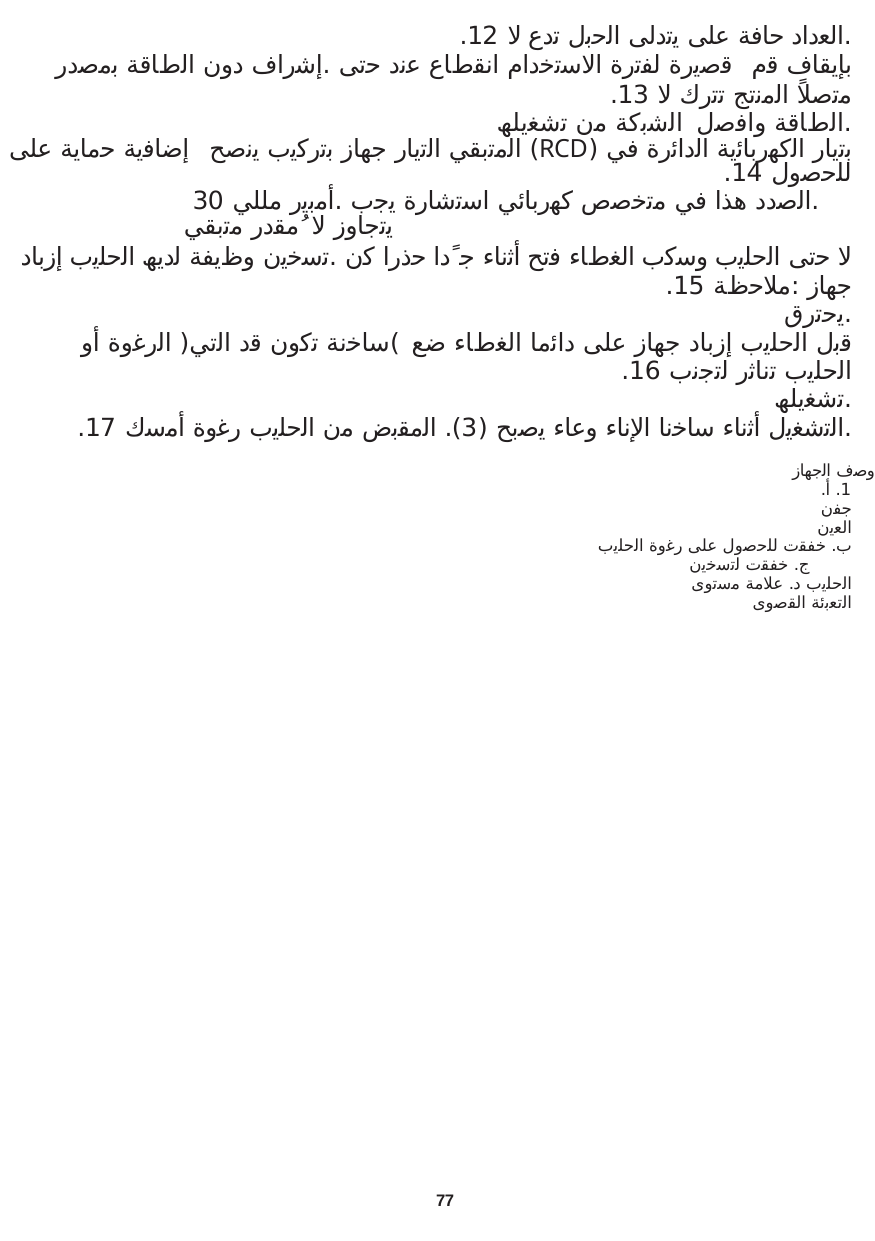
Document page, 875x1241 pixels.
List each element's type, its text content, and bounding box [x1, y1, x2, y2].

text .ﺗﺷﻐﯾﻠﮫ [6, 385, 852, 413]
text ب. ﺧﻔﻘت ﻟﻠﺣﺻول ﻋﻠﻰ رﻏوة اﻟﺣﻠﯾب [6, 537, 852, 556]
text .اﻟﺻدد ھذا ﻓﻲ ﻣﺗﺧﺻص ﻛﮭرﺑﺎﺋﻲ اﺳﺗﺷﺎرة ﯾﺟب .أﻣﺑﯾر ﻣﻠﻠﻲ 30 ﯾﺗﺟﺎوز ﻻ ُﻣﻘدر ﻣﺗﺑﻘﻲ [183, 190, 868, 239]
text .ﯾﺣﺗرق [6, 300, 852, 328]
text ﻗﺑل اﻟﺣﻠﯾب إزﺑﺎد ﺟﮭﺎز ﻋﻠﻰ داﺋﻣﺎ اﻟﻐطﺎء ﺿﻊ )ﺳﺎﺧﻧﺔ ﺗﻛون ﻗد اﻟﺗﻲ( اﻟرﻏوة أو اﻟﺣﻠﯾب ﺗﻧﺎﺛر ﻟﺗﺟﻧب 16. [6, 328, 852, 385]
text ج. ﺧﻔﻘت ﻟﺗﺳﺧﯾن اﻟﺣﻠﯾب د. ﻋﻼﻣﺔ ﻣﺳﺗوى اﻟﺗﻌﺑﺋﺔ اﻟﻘﺻوى [678, 556, 852, 613]
text .اﻟﺗﺷﻐﯾل أﺛﻧﺎء ﺳﺎﺧﻧﺎ اﻹﻧﺎء وﻋﺎء ﯾﺻﺑﺢ (3). اﻟﻣﻘﺑض ﻣن اﻟﺣﻠﯾب رﻏوة أﻣﺳك 17. [6, 413, 852, 442]
text .اﻟطﺎﻗﺔ واﻓﺻل اﻟﺷﺑﻛﺔ ﻣن ﺗﺷﻐﯾﻠﮫ [6, 109, 852, 138]
text ﻻ ﺣﺗﻰ اﻟﺣﻠﯾب وﺳﻛب اﻟﻐطﺎء ﻓﺗﺢ أﺛﻧﺎء ﺟ ًدا ﺣذرا ﻛن .ﺗﺳﺧﯾن وظﯾﻔﺔ ﻟدﯾﮫ اﻟﺣﻠﯾب إزﺑﺎد ﺟﮭﺎز :ﻣﻼﺣظﺔ 15. [6, 243, 852, 300]
text .اﻟﻌداد ﺣﺎﻓﺔ ﻋﻠﻰ ﯾﺗدﻟﻰ اﻟﺣﺑل ﺗدع ﻻ 12. [6, 23, 852, 50]
text ﺑﺗﯾﺎر اﻟﻛﮭرﺑﺎﺋﯾﺔ اﻟداﺋرة ﻓﻲ (RCD) اﻟﻣﺗﺑﻘﻲ اﻟﺗﯾﺎر ﺟﮭﺎز ﺑﺗرﻛﯾب ﯾﻧﺻﺢ إﺿﺎﻓﯾﺔ ﺣﻣﺎﯾﺔ ﻋﻠﻰ ﻟﻠﺣﺻول 14. [6, 138, 852, 186]
text وﺻف اﻟﺟﮭﺎز 1. أ. ﺟﻔن اﻟﻌﯾن [786, 461, 874, 537]
text ﺑﺈﯾﻘﺎف ﻗم ﻗﺻﯾرة ﻟﻔﺗرة اﻻﺳﺗﺧدام اﻧﻘطﺎع ﻋﻧد ﺣﺗﻰ .إﺷراف دون اﻟطﺎﻗﺔ ﺑﻣﺻدر ﻣﺗﺻﻼً اﻟﻣﻧﺗﺞ ﺗﺗرك ﻻ 13. [6, 50, 852, 109]
